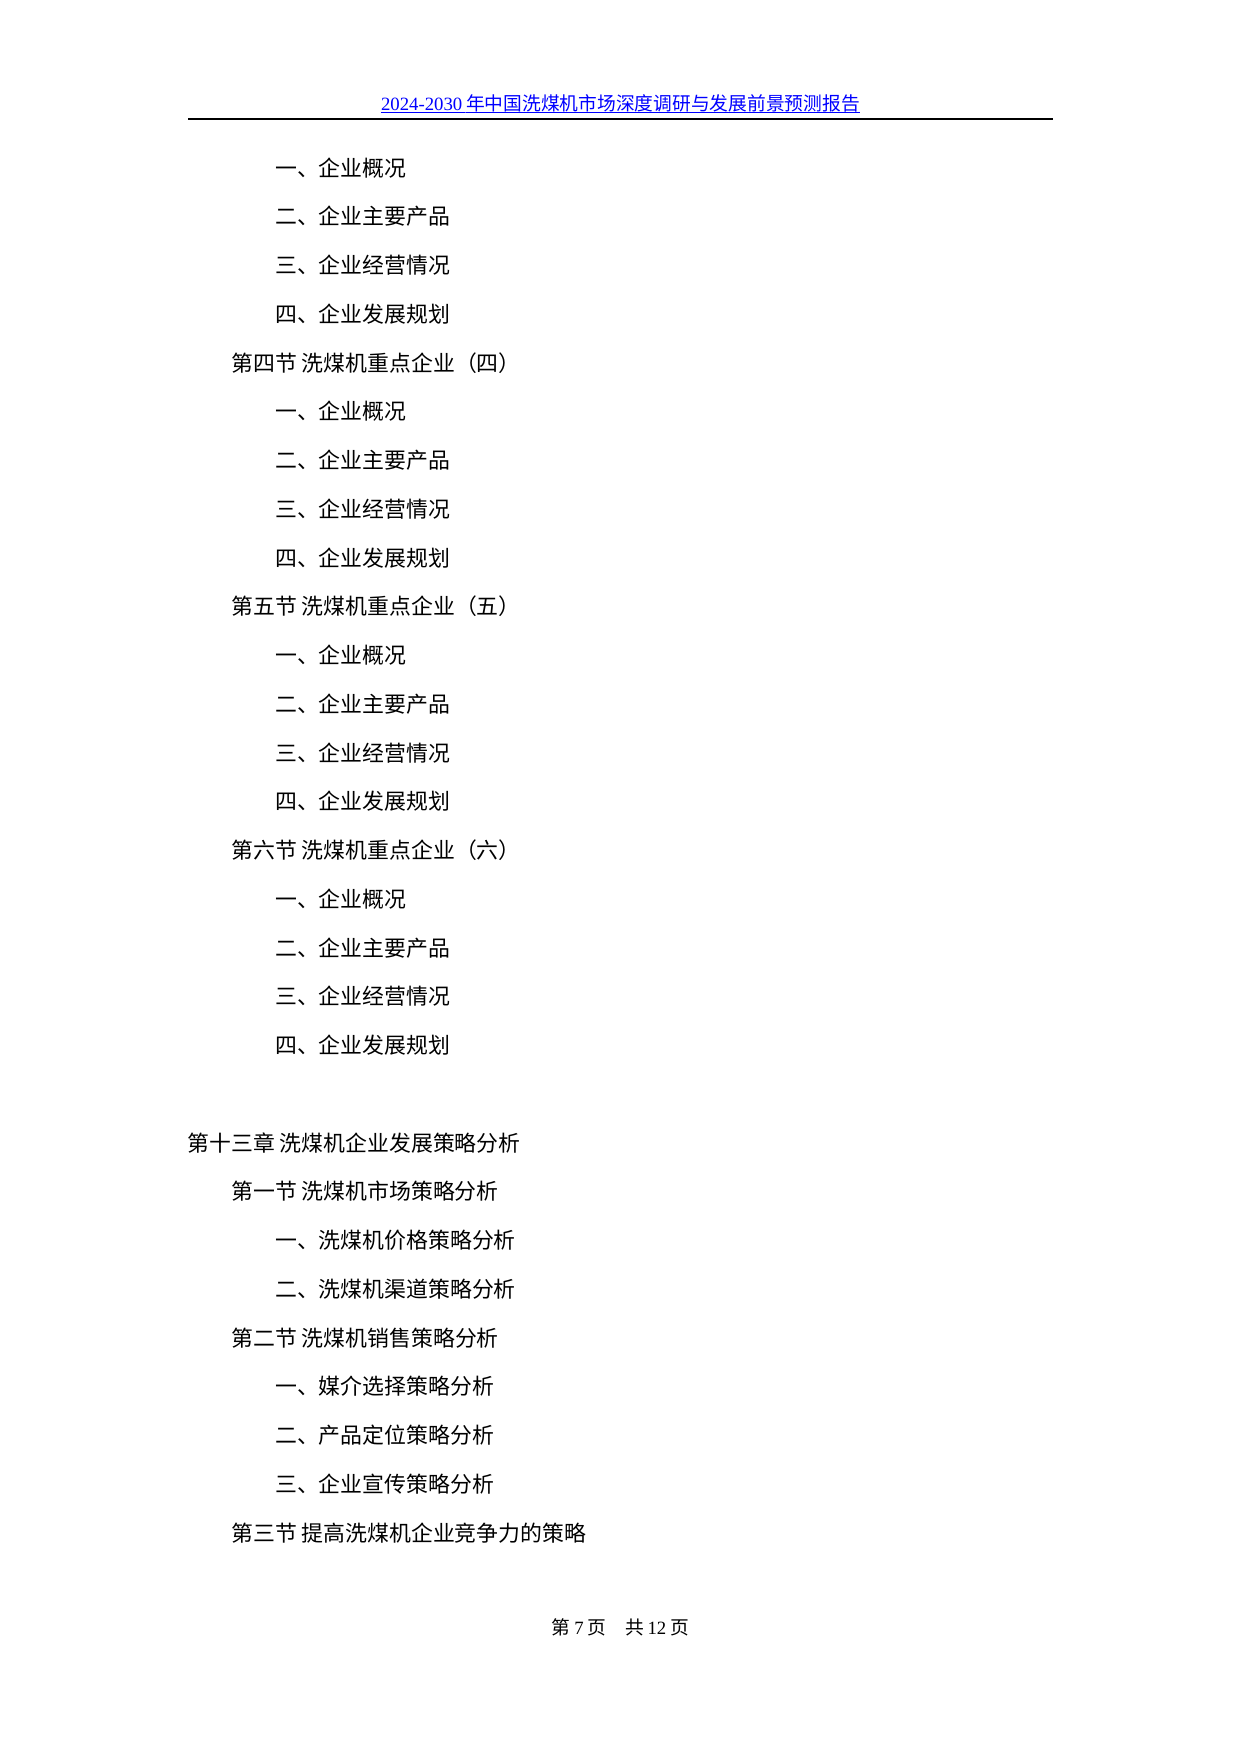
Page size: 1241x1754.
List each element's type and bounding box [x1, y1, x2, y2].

text [187, 150, 1053, 1548]
